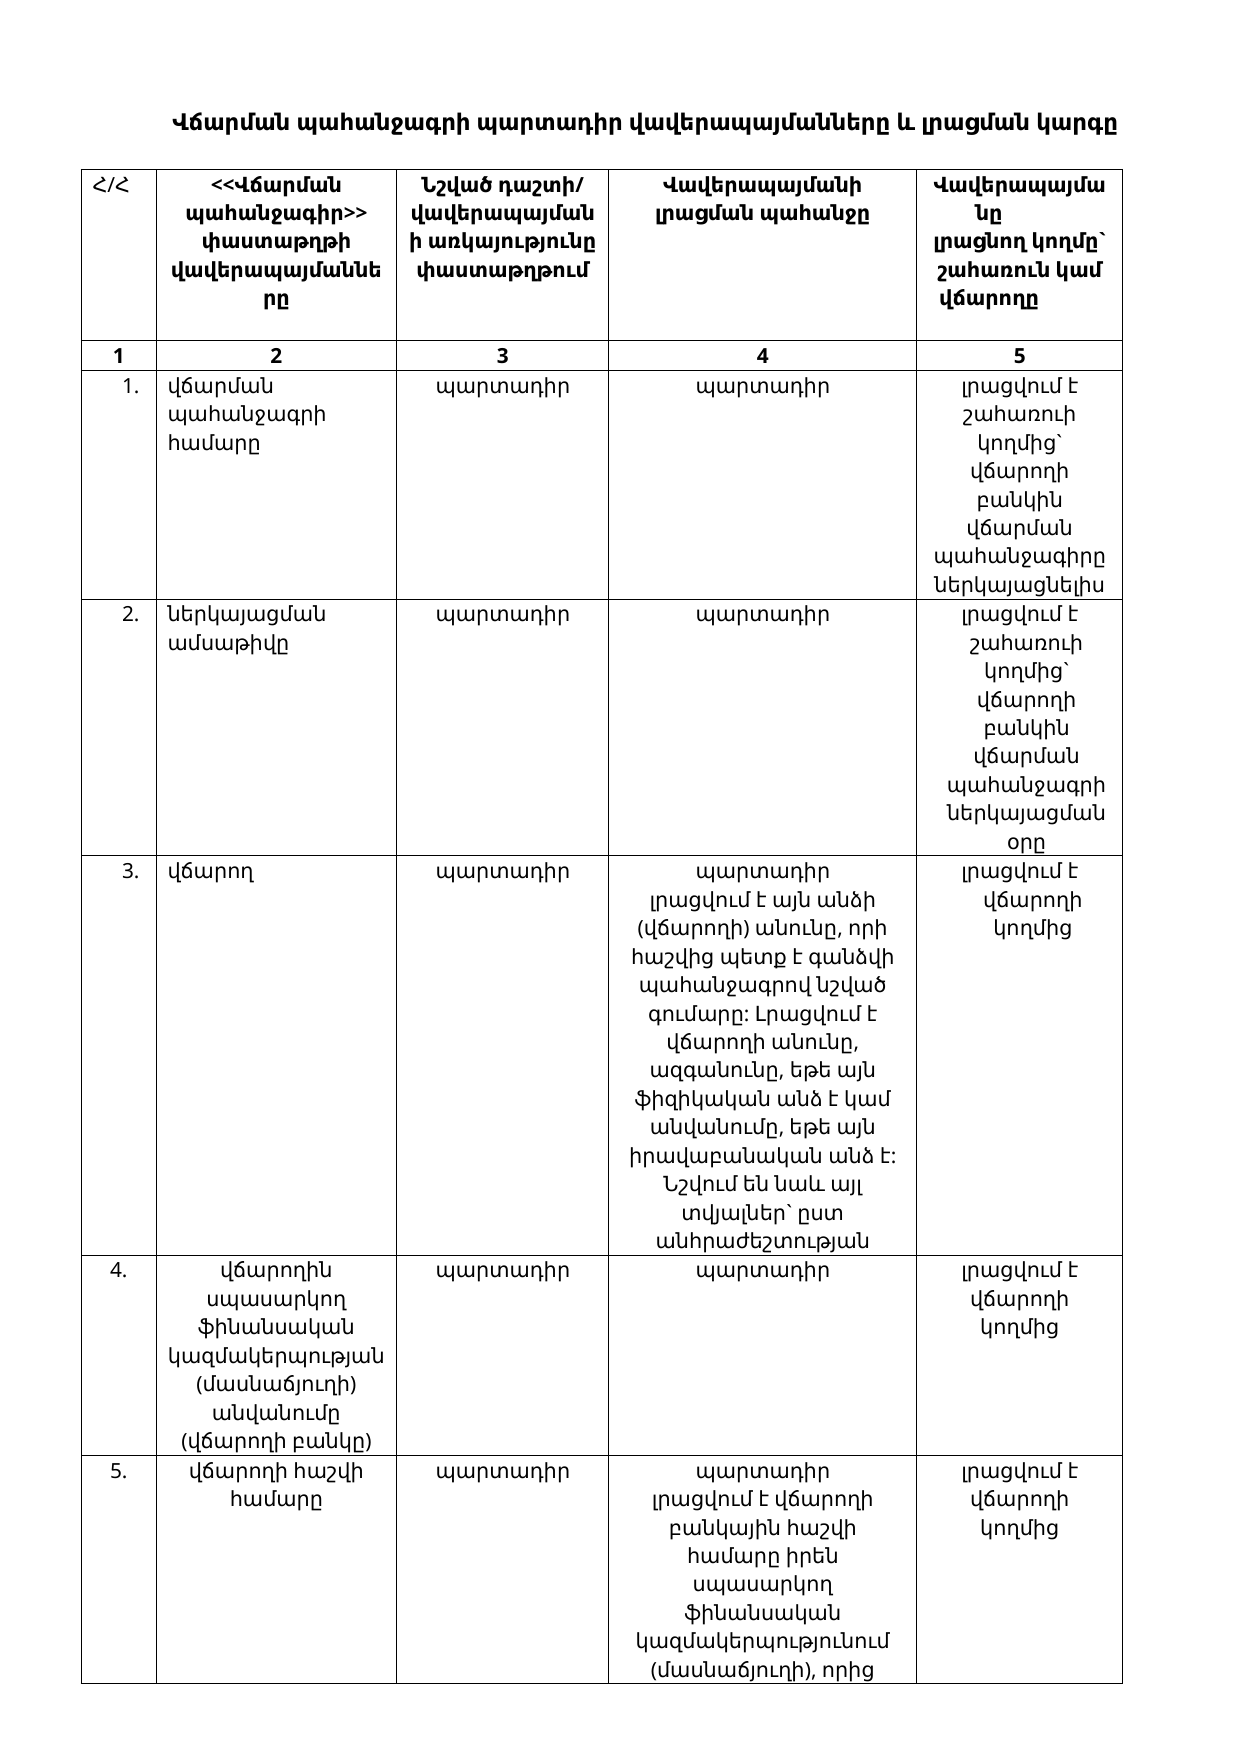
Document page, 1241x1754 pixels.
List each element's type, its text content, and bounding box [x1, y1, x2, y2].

table_header Նշված դաշտի/ վավերապայմանի առկայությունը փաստաթղթում [397, 170, 608, 340]
table_cell լրացվում է շահառուի կողմից` վճարողի բանկին վճարման պահանջագիրը ներկայացնելիս [917, 371, 1122, 598]
table_cell վճարողին սպասարկող ֆինանսական կազմակերպության (մասնաճյուղի) անվանումը (վճարողի բանկը) [157, 1256, 396, 1455]
table_cell պարտադիր [397, 600, 608, 855]
table_cell պարտադիր [609, 600, 916, 855]
table_cell 2 [157, 341, 396, 370]
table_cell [917, 1456, 1122, 1683]
table_cell [82, 371, 156, 598]
table_header Վավերապայմանի լրացման պահանջը [609, 170, 916, 340]
table_cell 5. [82, 1456, 156, 1683]
table_cell 4 [609, 341, 916, 370]
table_cell վճարող [157, 856, 396, 1254]
table_header Վավերապայմանը լրացնող կողմը` շահառուն կամ վճարողը [917, 170, 1122, 340]
table_cell լրացվում է շահառուի կողմից` վճարողի բանկին վճարման պահանջագրի ներկայացման օրը [917, 600, 1122, 855]
table_cell պարտադիր [397, 1456, 608, 1683]
table_cell պարտադիր [397, 1256, 608, 1455]
table_cell [82, 600, 156, 855]
table_cell 3 [397, 341, 608, 370]
table_header <<Վճարման պահանջագիր>> փաստաթղթի վավերապայմանները [157, 170, 396, 340]
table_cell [609, 1456, 916, 1683]
table_header Հ/Հ [82, 170, 156, 340]
text Վճարման պահանջագրի պարտադիր վավերապայմանները և լրացման կարգը [118, 106, 1171, 137]
table_cell լրացվում է վճարողի կողմից [917, 856, 1122, 1254]
table_cell 5 [917, 341, 1122, 370]
table_cell լրացվում է վճարողի կողմից [917, 1256, 1122, 1455]
table_cell պարտադիր [609, 1256, 916, 1455]
table_cell վճարման պահանջագրի համարը [157, 371, 396, 598]
table_cell [82, 856, 156, 1254]
table_cell պարտադիր լրացվում է այն անձի (վճարողի) անունը, որի հաշվից պետք է գանձվի պահանջագրով նշված գումարը: Լրացվում է վճարողի անունը, ազգանունը, եթե այն ֆիզիկական անձ է կամ անվանումը, եթե այն իրավաբանական անձ է: Նշվում են նաև այլ տվյալներ` ըստ անհրաժեշտության [609, 856, 916, 1254]
table_cell 4. [82, 1256, 156, 1455]
table_cell 1 [82, 341, 156, 370]
table_cell ներկայացման ամսաթիվը [157, 600, 396, 855]
table_cell պարտադիր [609, 371, 916, 598]
table_cell պարտադիր [397, 371, 608, 598]
table_cell պարտադիր [397, 856, 608, 1254]
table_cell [157, 1456, 396, 1683]
